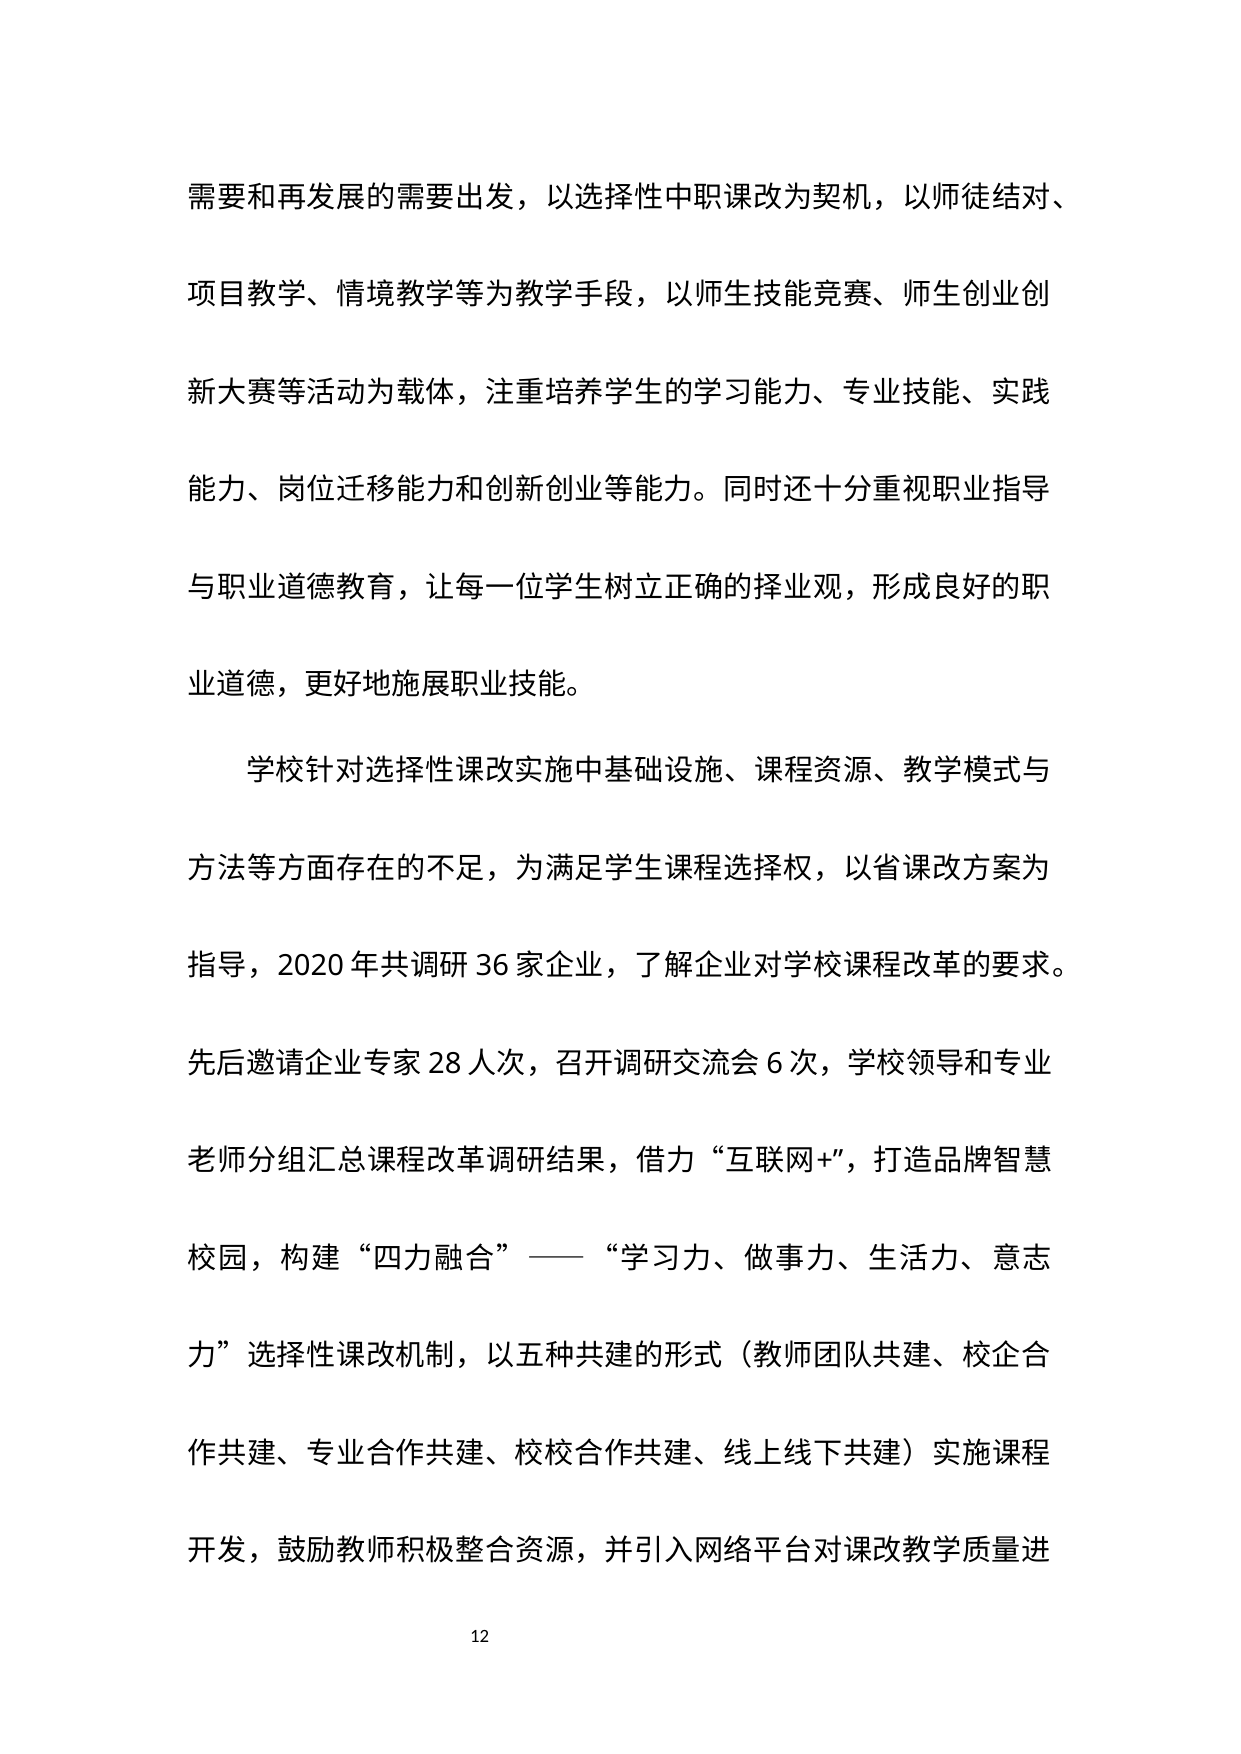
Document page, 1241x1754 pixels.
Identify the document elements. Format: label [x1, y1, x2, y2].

text [187, 162, 1053, 714]
text [187, 736, 1053, 1581]
